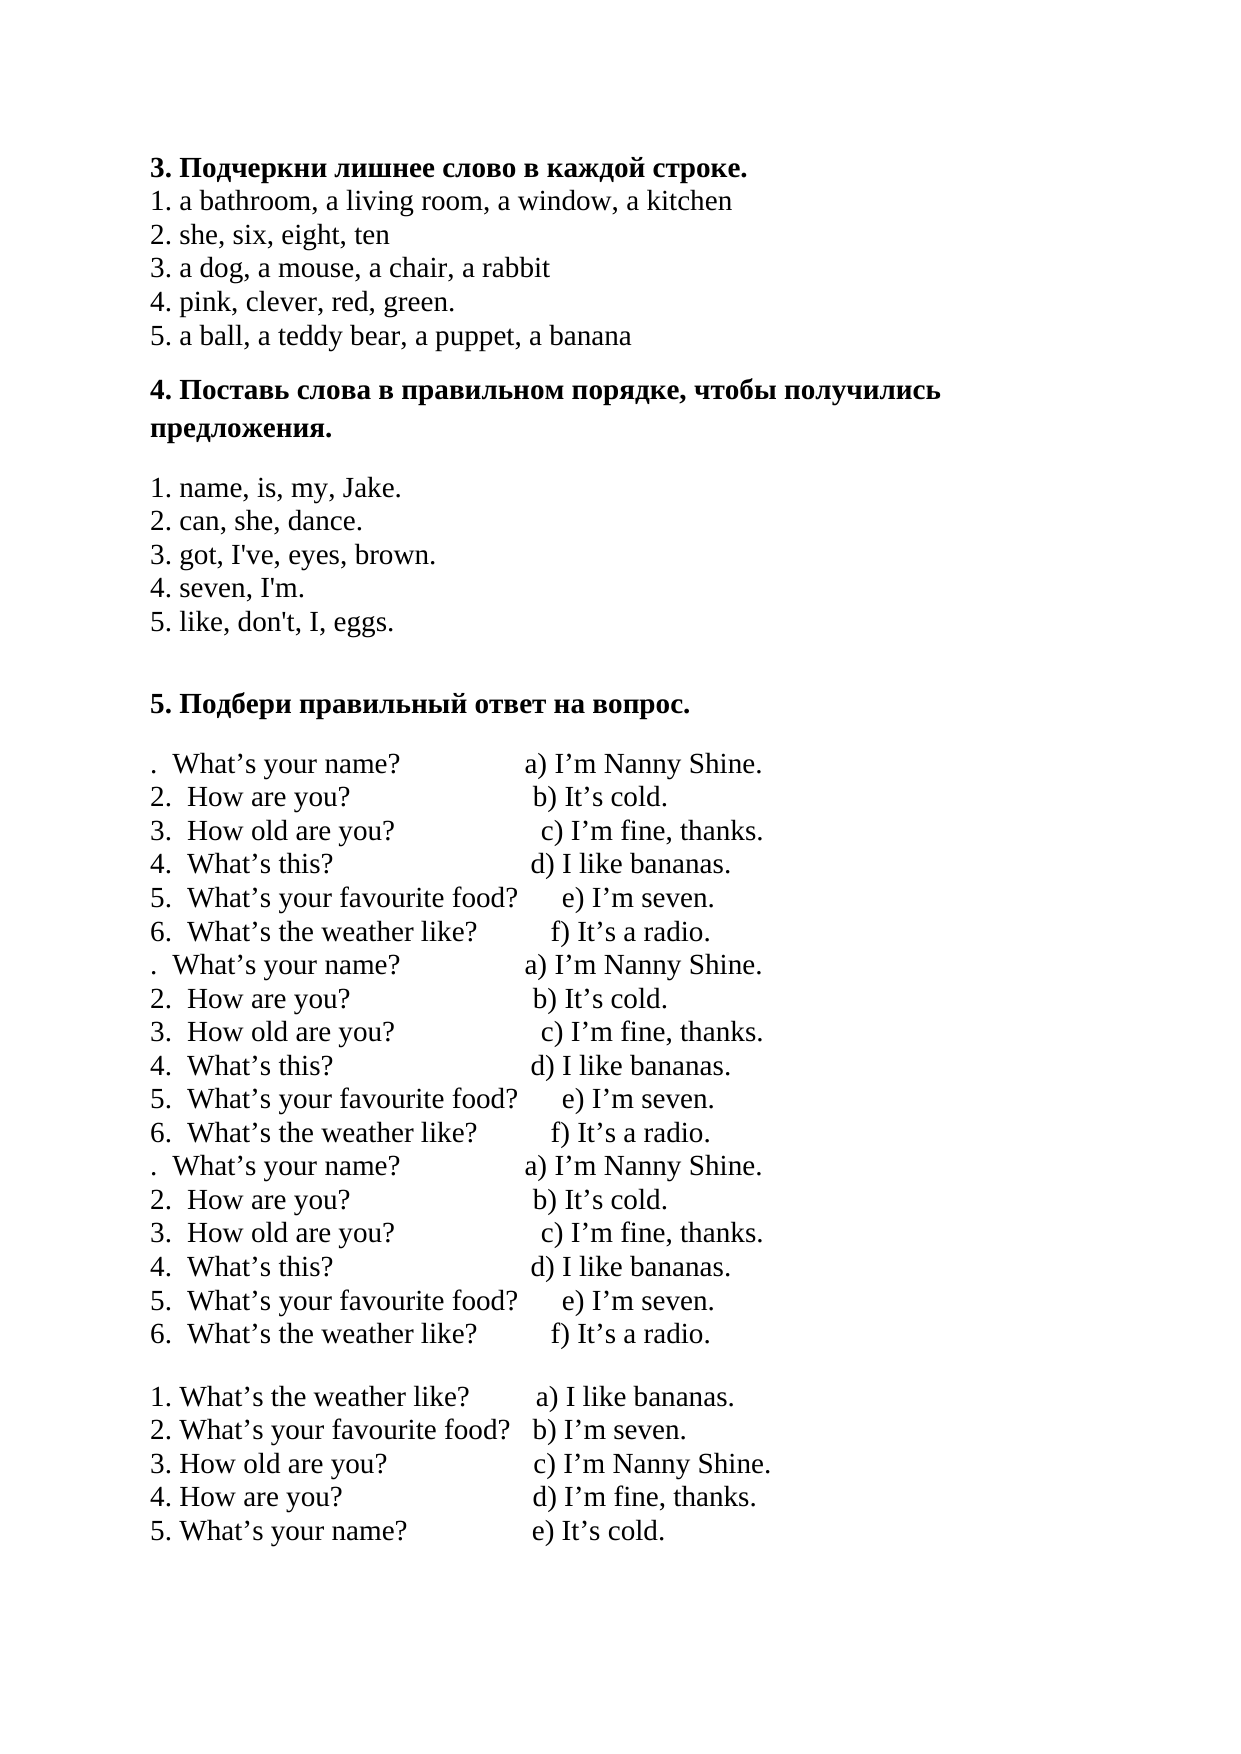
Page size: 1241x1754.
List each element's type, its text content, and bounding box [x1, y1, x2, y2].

text 2. How are you? b) It’s cold. [150, 1182, 1090, 1216]
text 5. What’s your favourite food? e) I’m seven. [150, 1081, 1090, 1115]
text 5. What’s your favourite food? e) I’m seven. [150, 880, 1090, 914]
text 1. What’s the weather like? a) I like bananas. 2. What’s your favourite food? b) I’m seven. 3. How old are you? c) I’m Nanny Shine. 4. How are you? d) I’m fine, thanks. 5. What’s your name? e) It’s cold. [150, 1379, 1090, 1547]
text 1. name, is, my, Jake. 2. can, she, dance. 3. got, I've, eyes, brown. 4. seven, I'm. 5. like, don't, I, eggs. [150, 470, 1090, 666]
text 6. What’s the weather like? f) It’s a radio. [150, 1316, 1090, 1350]
text 4. What’s this? d) I like bananas. [150, 1249, 1090, 1283]
text . What’s your name? a) I’m Nanny Shine. [150, 947, 1090, 981]
text 6. What’s the weather like? f) It’s a radio. [150, 914, 1090, 947]
text 5. Подбери правильный ответ на вопрос. [150, 687, 1090, 720]
text 4. What’s this? d) I like bananas. [150, 847, 1090, 880]
text 4. What’s this? d) I like bananas. [150, 1048, 1090, 1081]
text 5. What’s your favourite food? e) I’m seven. [150, 1283, 1090, 1316]
text 3. How old are you? c) I’m fine, thanks. [150, 1014, 1090, 1048]
text 3. How old are you? c) I’m fine, thanks. [150, 1216, 1090, 1249]
text 3. How old are you? c) I’m fine, thanks. [150, 813, 1090, 847]
text 2. How are you? b) It’s cold. [150, 981, 1090, 1014]
text . What’s your name? a) I’m Nanny Shine. [150, 1148, 1090, 1182]
text 6. What’s the weather like? f) It’s a radio. [150, 1115, 1090, 1148]
text 4. Поставь слова в правильном порядке, чтобы получились предложения. [150, 372, 1090, 444]
text 3. Подчеркни лишнее слово в каждой строке. 1. a bathroom, a living room, a window, a kitchen 2. she, six, eight, ten 3. a dog, a mouse, a chair, a rabbit 4. pink, clever, red, green. 5. a ball, a teddy bear, a puppet, a banana [150, 150, 1090, 351]
text . What’s your name? a) I’m Nanny Shine. [150, 746, 1090, 779]
text 2. How are you? b) It’s cold. [150, 779, 1090, 813]
